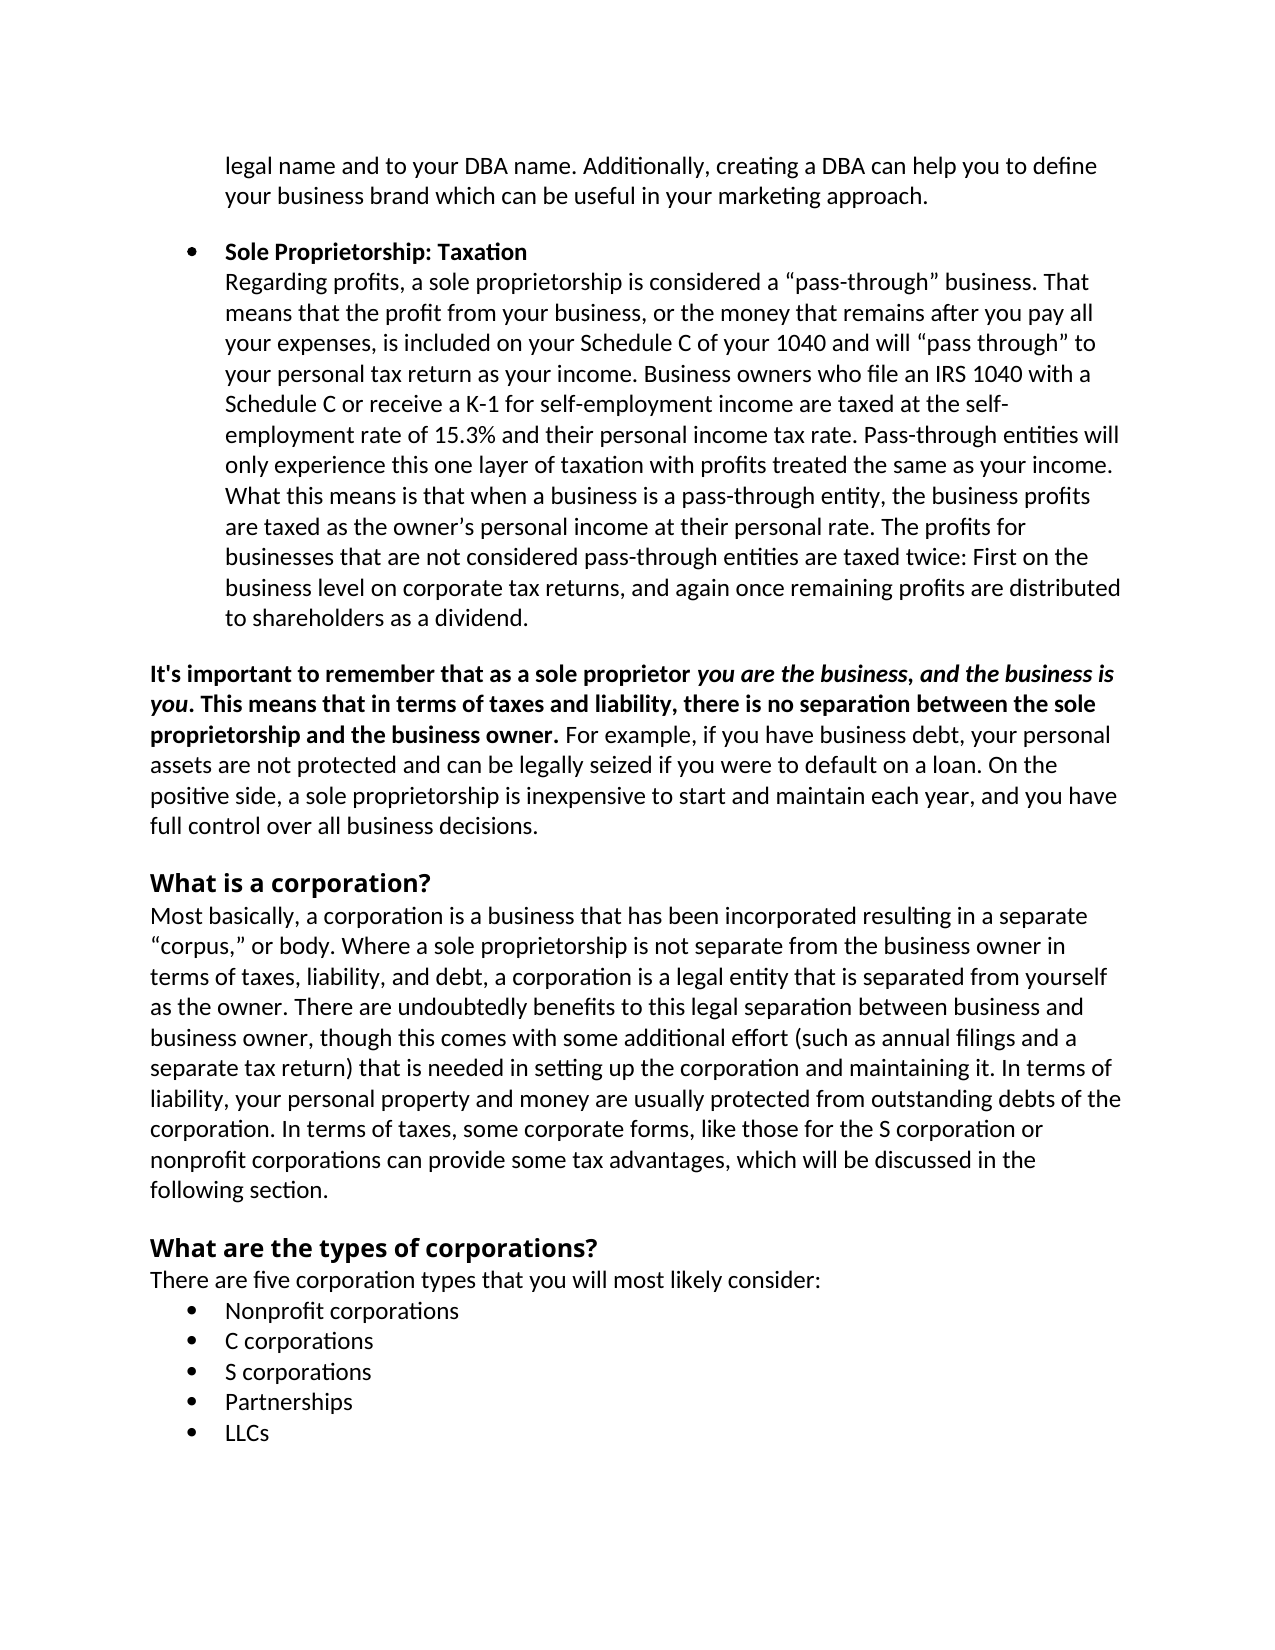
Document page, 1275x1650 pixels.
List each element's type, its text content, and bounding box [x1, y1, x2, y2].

list Partnerships [187, 1386, 1125, 1417]
text What are the types of corporations? [150, 1230, 1125, 1264]
list Sole Proprietorship: Taxation [187, 236, 1125, 267]
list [225, 150, 1125, 211]
text It's important to remember that as a sole proprietor you are the business, and the business is you. This means that in terms of taxes and liability, there is no separation between the sole proprietorship and the business owner. For example, if you have business debt, your personal assets are not protected and can be legally seized if you were to default on a loan. On the positive side, a sole proprietorship is inexpensive to start and maintain each year, and you have full control over all business decisions. [150, 658, 1125, 841]
text There are five corporation types that you will most likely consider: [150, 1264, 1125, 1295]
text Most basically, a corporation is a business that has been incorporated resulting in a separate “corpus,” or body. Where a sole proprietorship is not separate from the business owner in terms of taxes, liability, and debt, a corporation is a legal entity that is separated from yourself as the owner. There are undoubtedly benefits to this legal separation between business and business owner, though this comes with some additional effort (such as annual filings and a separate tax return) that is needed in setting up the corporation and maintaining it. In terms of liability, your personal property and money are usually protected from outstanding debts of the corporation. In terms of taxes, some corporate forms, like those for the S corporation or nonprofit corporations can provide some tax advantages, which will be discussed in the following section. [150, 900, 1125, 1205]
list Regarding profits, a sole proprietorship is considered a “pass-through” business. That means that the profit from your business, or the money that remains after you pay all your expenses, is included on your Schedule C of your 1040 and will “pass through” to your personal tax return as your income. Business owners who file an IRS 1040 with a Schedule C or receive a K-1 for self-employment income are taxed at the self-employment rate of 15.3% and their personal income tax rate. Pass-through entities will only experience this one layer of taxation with profits treated the same as your income. What this means is that when a business is a pass-through entity, the business profits are taxed as the owner’s personal income at their personal rate. The profits for businesses that are not considered pass-through entities are taxed twice: First on the business level on corporate tax returns, and again once remaining profits are distributed to shareholders as a dividend. [225, 267, 1125, 633]
list LLCs [187, 1417, 1125, 1447]
list S corporations [187, 1356, 1125, 1386]
text What is a corporation? [150, 866, 1125, 900]
list C corporations [187, 1325, 1125, 1356]
list Nonprofit corporations [187, 1295, 1125, 1325]
